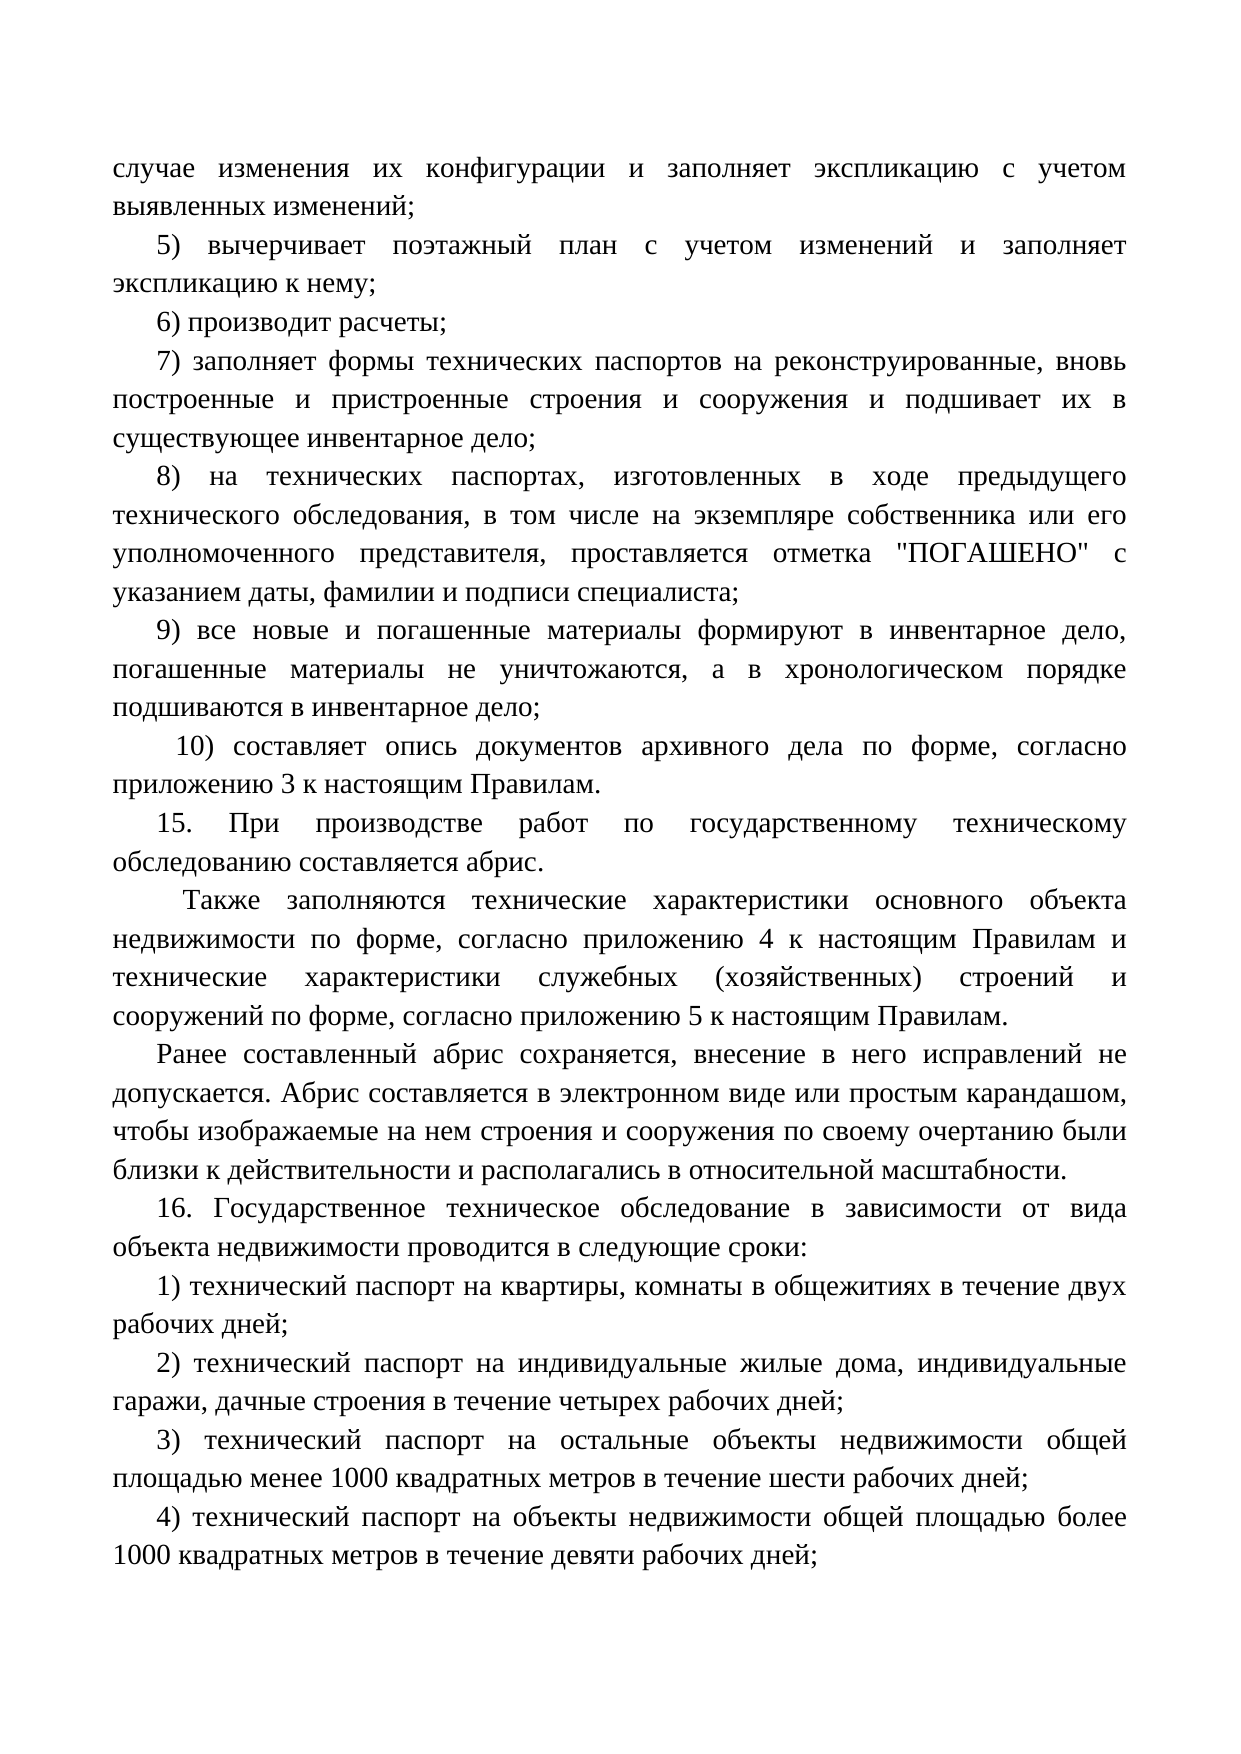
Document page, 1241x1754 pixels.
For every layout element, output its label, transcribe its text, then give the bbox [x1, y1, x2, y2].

text 1) технический паспорт на квартиры, комнаты в общежитиях в течение двух рабочих дней; [112, 1268, 1128, 1340]
text 16. Государственное техническое обследование в зависимости от вида объекта недвижимости проводится в следующие сроки: [112, 1191, 1128, 1263]
text 5) вычерчивает поэтажный план с учетом изменений и заполняет экспликацию к нему; [112, 227, 1128, 299]
text 10) составляет опись документов архивного дела по форме, согласно приложению 3 к настоящим Правилам. [112, 728, 1128, 800]
text 15. При производстве работ по государственному техническому обследованию составляется абрис. [112, 805, 1128, 877]
text 3) технический паспорт на остальные объекты недвижимости общей площадью менее 1000 квадратных метров в течение шести рабочих дней; [112, 1422, 1128, 1494]
text 8) на технических паспортах, изготовленных в ходе предыдущего технического обследования, в том числе на экземпляре собственника или его уполномоченного представителя, проставляется отметка "ПОГАШЕНО" с указанием даты, фамилии и подписи специалиста; [112, 458, 1128, 607]
text 4) технический паспорт на объекты недвижимости общей площадью более 1000 квадратных метров в течение девяти рабочих дней; [112, 1499, 1128, 1571]
text 2) технический паспорт на индивидуальные жилые дома, индивидуальные гаражи, дачные строения в течение четырех рабочих дней; [112, 1345, 1128, 1417]
text Ранее составленный абрис сохраняется, внесение в него исправлений не допускается. Абрис составляется в электронном виде или простым карандашом, чтобы изображаемые на нем строения и сооружения по своему очертанию были близки к действительности и располагались в относительной масштабности. [112, 1036, 1128, 1186]
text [112, 150, 1128, 222]
text 7) заполняет формы технических паспортов на реконструированные, вновь построенные и пристроенные строения и сооружения и подшивает их в существующее инвентарное дело; [112, 343, 1128, 453]
text Также заполняются технические характеристики основного объекта недвижимости по форме, согласно приложению 4 к настоящим Правилам и технические характеристики служебных (хозяйственных) строений и сооружений по форме, согласно приложению 5 к настоящим Правилам. [112, 882, 1128, 1031]
text 9) все новые и погашенные материалы формируют в инвентарное дело, погашенные материалы не уничтожаются, а в хронологическом порядке подшиваются в инвентарное дело; [112, 612, 1128, 723]
text 6) производит расчеты; [112, 304, 1128, 338]
